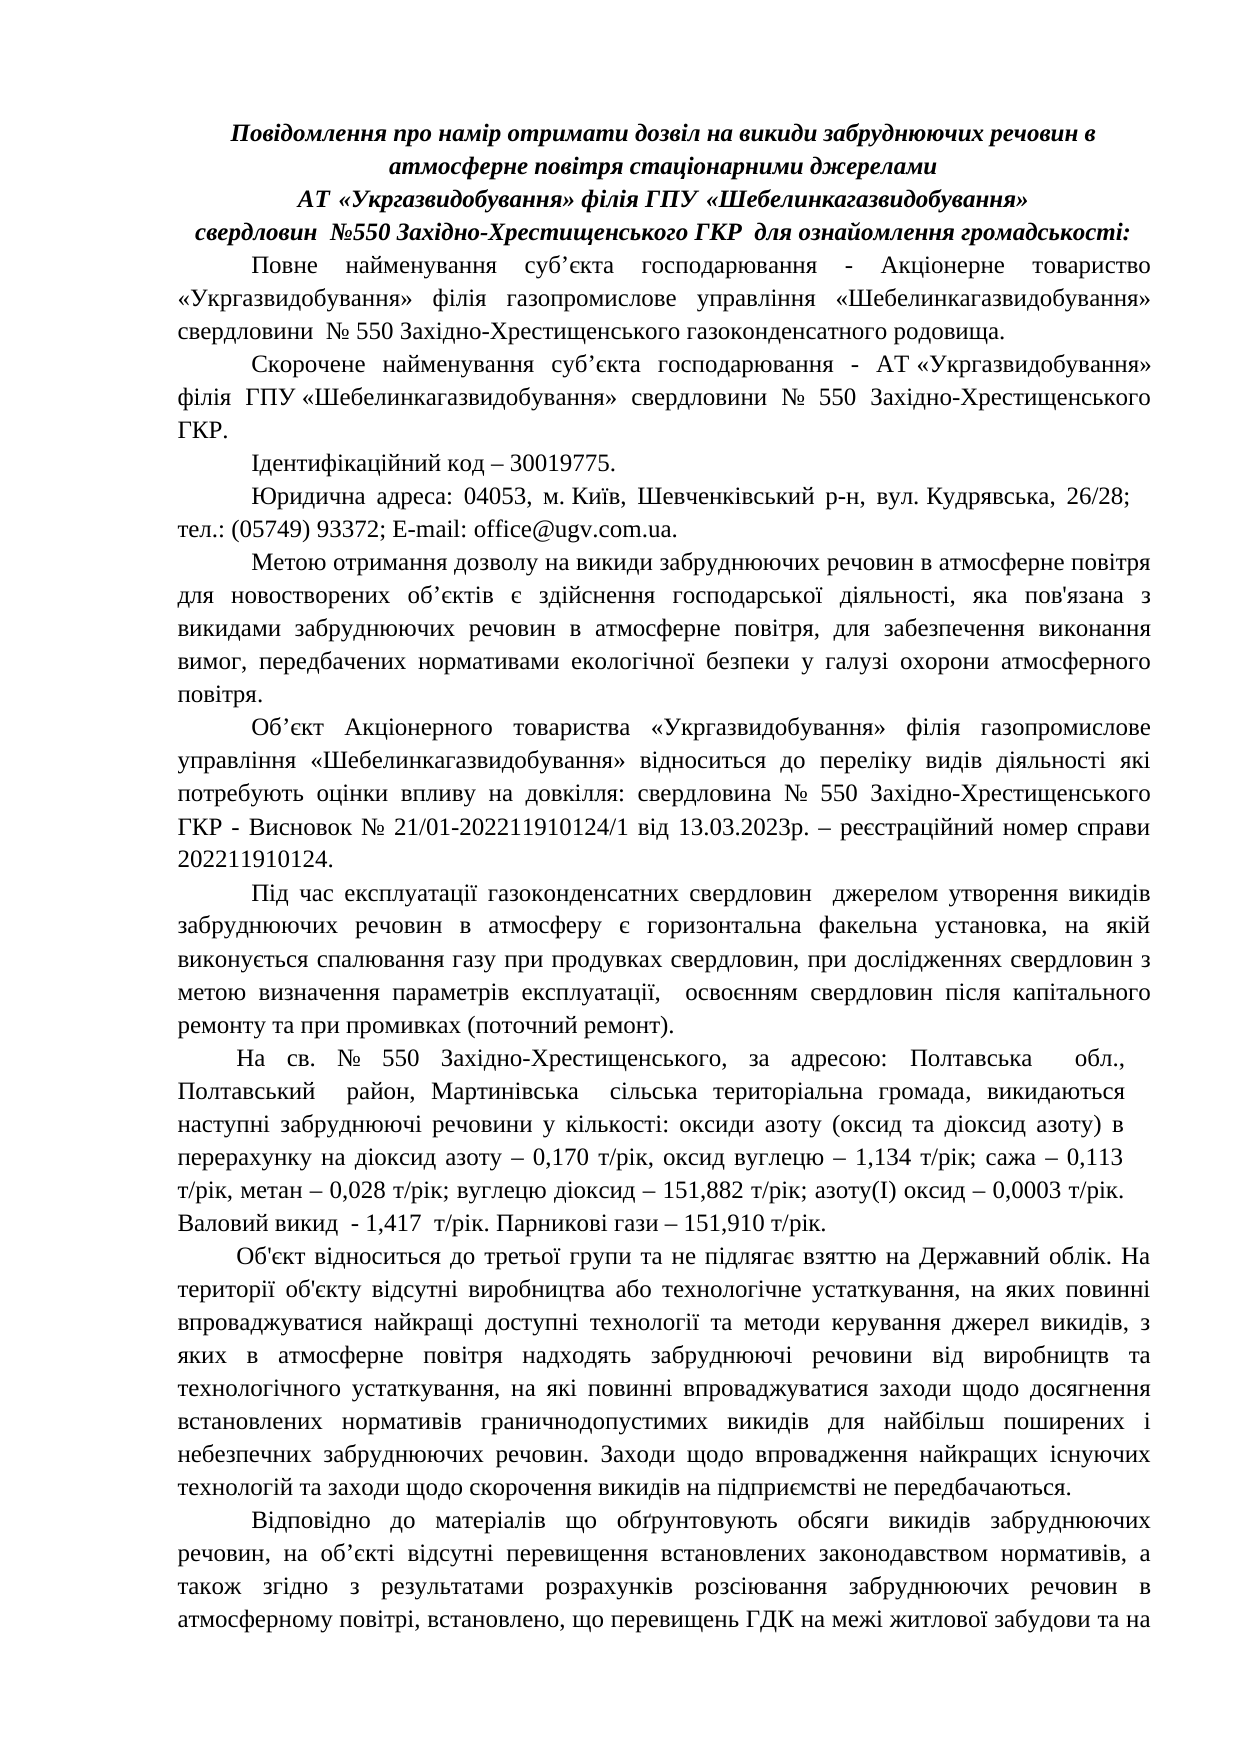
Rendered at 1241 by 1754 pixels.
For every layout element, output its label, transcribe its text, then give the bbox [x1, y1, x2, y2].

text свердловин №550 Західно-Хрестищенського ГКР для ознайомлення громадськості: [177, 217, 1152, 246]
text Ідентифікаційний код – 30019775. [251, 448, 1152, 477]
text Юридична адреса: . Київ, Шевченківський р-н, вул. Кудрявська, 26/28; тел.: (05749) 93372; E-mail: office@ugv.com.ua. [177, 481, 1152, 543]
text Під час експлуатації газоконденсатних свердловин джерелом утворення викидів забруднюючих речовин в атмосферу є горизонтальна факельна установка, на якій виконується спалювання газу при продувках свердловин, при дослідженнях свердловин з метою визначення параметрів експлуатації, освоєнням свердловин після капітального ремонту та при промивках (поточний ремонт). [177, 878, 1152, 1038]
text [177, 1505, 1152, 1633]
text Повідомлення про намір отримати дозвіл на викиди забруднюючих речовин в атмосферне повітря стаціонарними джерелами [177, 118, 1152, 180]
text Об’єкт Акціонерного товариства «Укргазвидобування» філія газопромислове управління «Шебелинкагазвидобування» відноситься до переліку видів діяльності які потребують оцінки впливу на довкілля: свердловина № 550 Західно-Хрестищенського ГКР - Висновок № 21/01-202211910124/1 від 13.03.2023р. – реєстраційний номер справи 202211910124. [177, 712, 1152, 873]
text АТ «Укргазвидобування» філія ГПУ «Шебелинкагазвидобування» [177, 184, 1152, 213]
text Скорочене найменування суб’єкта господарювання - АТ «Укргазвидобування» філія ГПУ «Шебелинкагазвидобування» свердловини № 550 Західно-Хрестищенського ГКР. [177, 349, 1152, 444]
text Метою отримання дозволу на викиди забруднюючих речовин в атмосферне повітря для новостворених об’єктів є здійснення господарської діяльності, яка пов'язана з викидами забруднюючих речовин в атмосферне повітря, для забезпечення виконання вимог, передбачених нормативами екологічної безпеки у галузі охорони атмосферного повітря. [177, 547, 1152, 708]
text На св. № 550 Західно-Хрестищенського, за адресою: Полтавська обл., Полтавський район, Мартинівська сільська територіальна громада, викидаються наступні забруднюючі речовини у кількості: оксиди азоту (оксид та діоксид азоту) в перерахунку на діоксид азоту – 0,170 т/рік, оксид вуглецю – 1,134 т/рік; сажа – 0,113 т/рік, метан – 0,028 т/рік; вуглецю діоксид – 151,882 т/рік; азоту(І) оксид – 0,0003 т/рік. Валовий викид - 1,417 т/рік. Парникові гази – 151,910 т/рік. [177, 1043, 1125, 1237]
text Повне найменування суб’єкта господарювання - Акціонерне товариство «Укргазвидобування» філія газопромислове управління «Шебелинкагазвидобування» свердловини № 550 Західно-Хрестищенського газоконденсатного родовища. [177, 250, 1152, 345]
text Об'єкт відноситься до третьої групи та не підлягає взяттю на Державний облік. На території об'єкту відсутні виробництва або технологічне устаткування, на яких повинні впроваджуватися найкращі доступні технології та методи керування джерел викидів, з яких в атмосферне повітря надходять забруднюючі речовини від виробництв та технологічного устаткування, на які повинні впроваджуватися заходи щодо досягнення встановлених нормативів граничнодопустимих викидів для найбільш поширених і небезпечних забруднюючих речовин. Заходи щодо впровадження найкращих існуючих технологій та заходи щодо скорочення викидів на підприємстві не передбачаються. [177, 1241, 1152, 1501]
